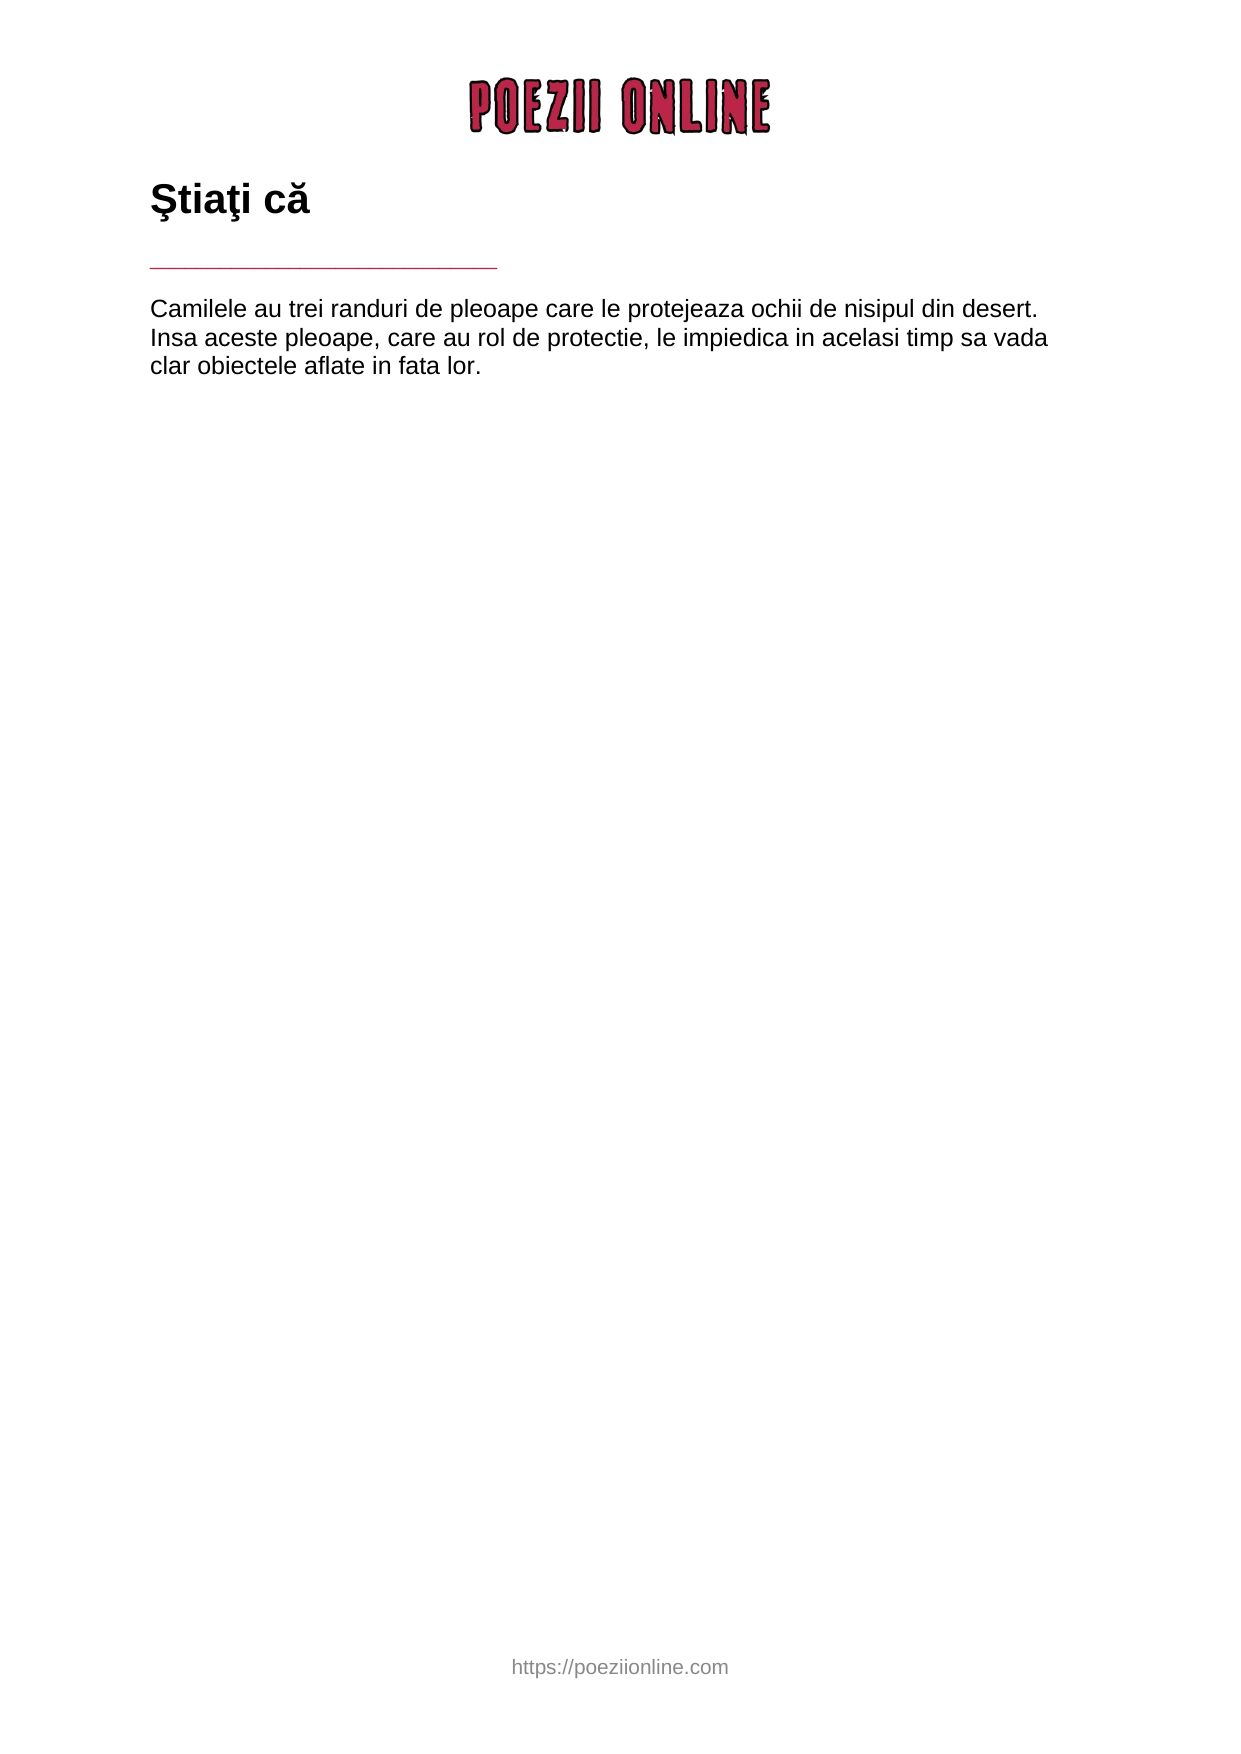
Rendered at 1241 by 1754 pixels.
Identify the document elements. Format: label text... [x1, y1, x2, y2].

picture [463, 74, 777, 138]
text Ştiaţi că [150, 174, 1090, 222]
text ______________________________ [150, 246, 1090, 270]
text Camilele au trei randuri de pleoape care le protejeaza ochii de nisipul din desert. Insa aceste pleoape, care au rol de protectie, le impiedica in acelasi timp sa vada clar obiectele aflate in fata lor. [150, 294, 1090, 380]
